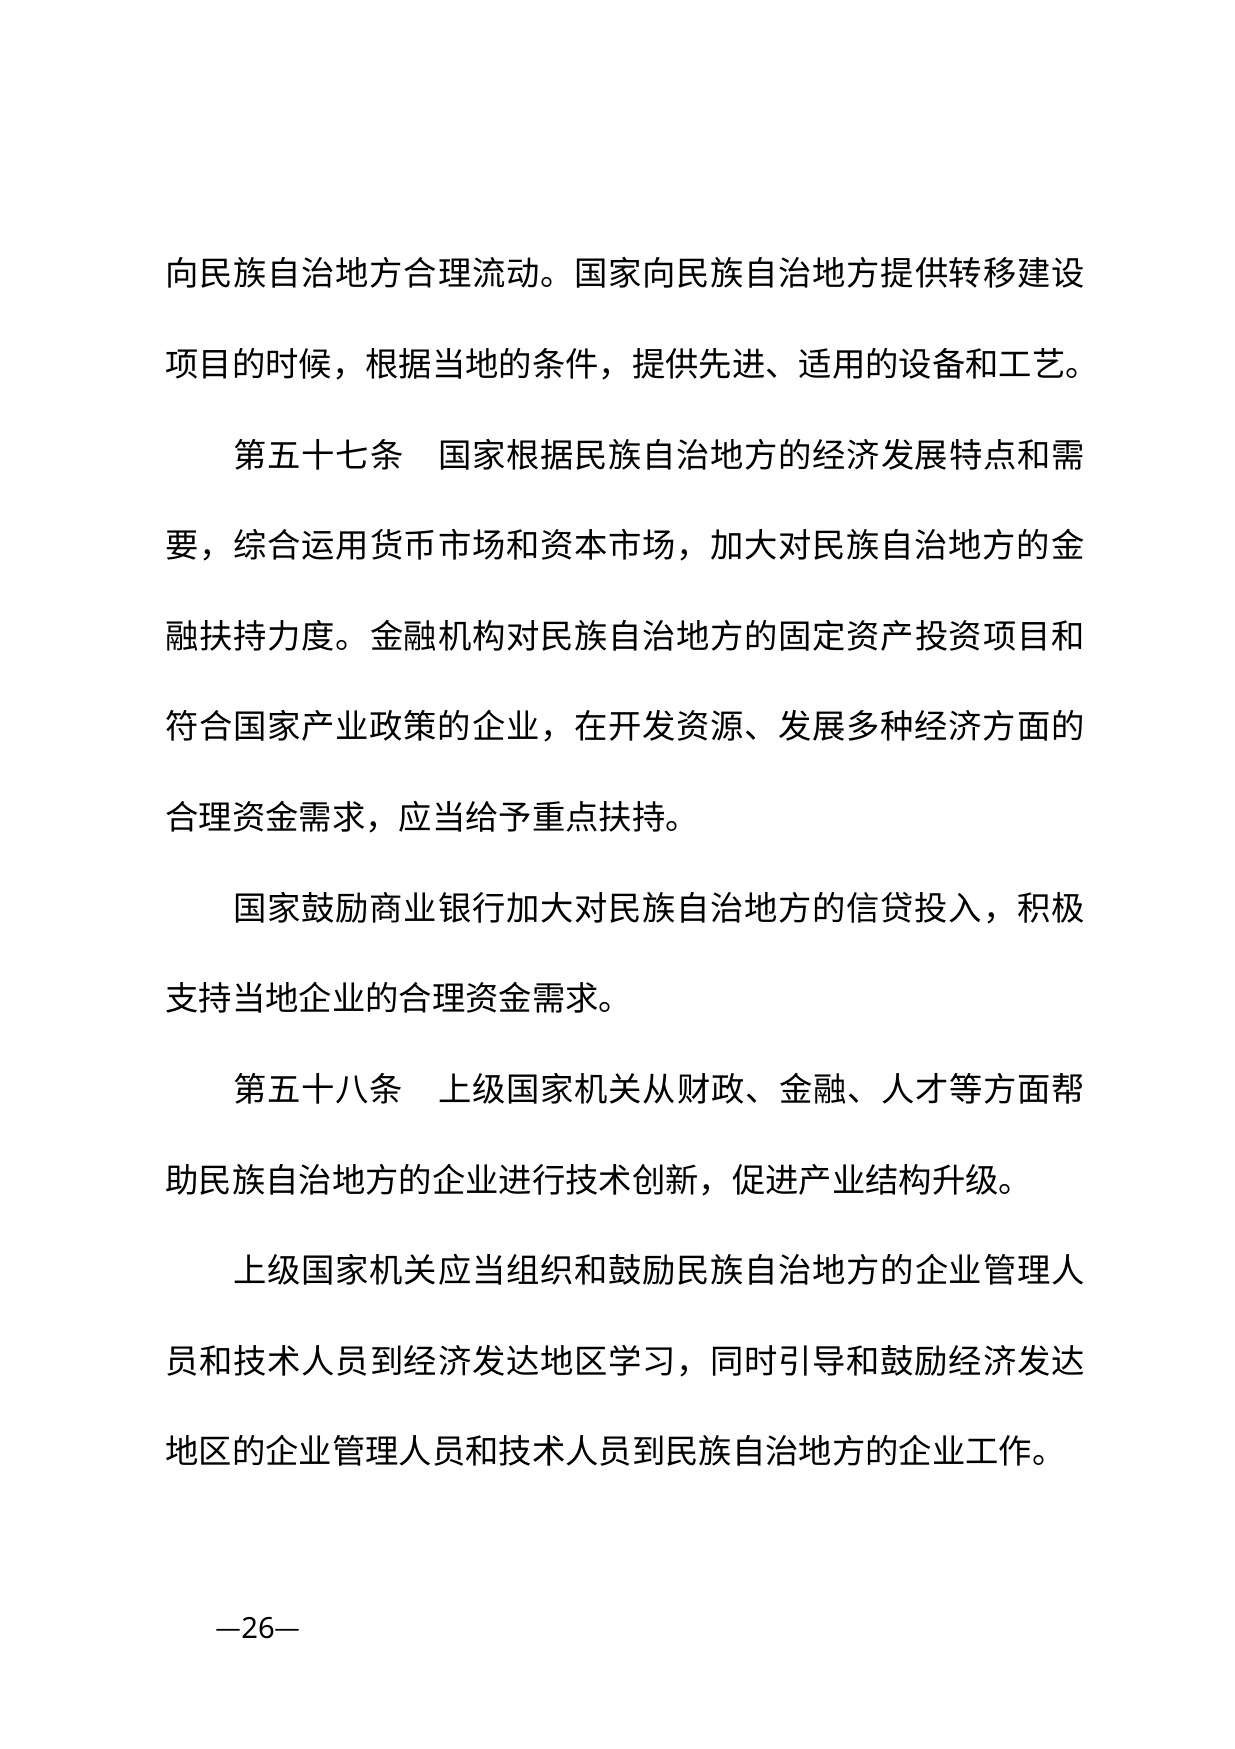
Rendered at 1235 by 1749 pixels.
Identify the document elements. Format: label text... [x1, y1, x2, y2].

text 上级国家机关应当组织和鼓励民族自治地方的企业管理人员和技术人员到经济发达地区学习，同时引导和鼓励经济发达地区的企业管理人员和技术人员到民族自治地方的企业工作。 [165, 1223, 1087, 1495]
text 国家鼓励商业银行加大对民族自治地方的信贷投入，积极支持当地企业的合理资金需求。 [165, 860, 1087, 1042]
text 第五十八条 上级国家机关从财政、金融、人才等方面帮助民族自治地方的企业进行技术创新，促进产业结构升级。 [165, 1042, 1087, 1223]
text 第五十七条 国家根据民族自治地方的经济发展特点和需要，综合运用货币市场和资本市场，加大对民族自治地方的金融扶持力度。金融机构对民族自治地方的固定资产投资项目和符合国家产业政策的企业，在开发资源、发展多种经济方面的合理资金需求，应当给予重点扶持。 [165, 407, 1087, 860]
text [165, 226, 1087, 407]
